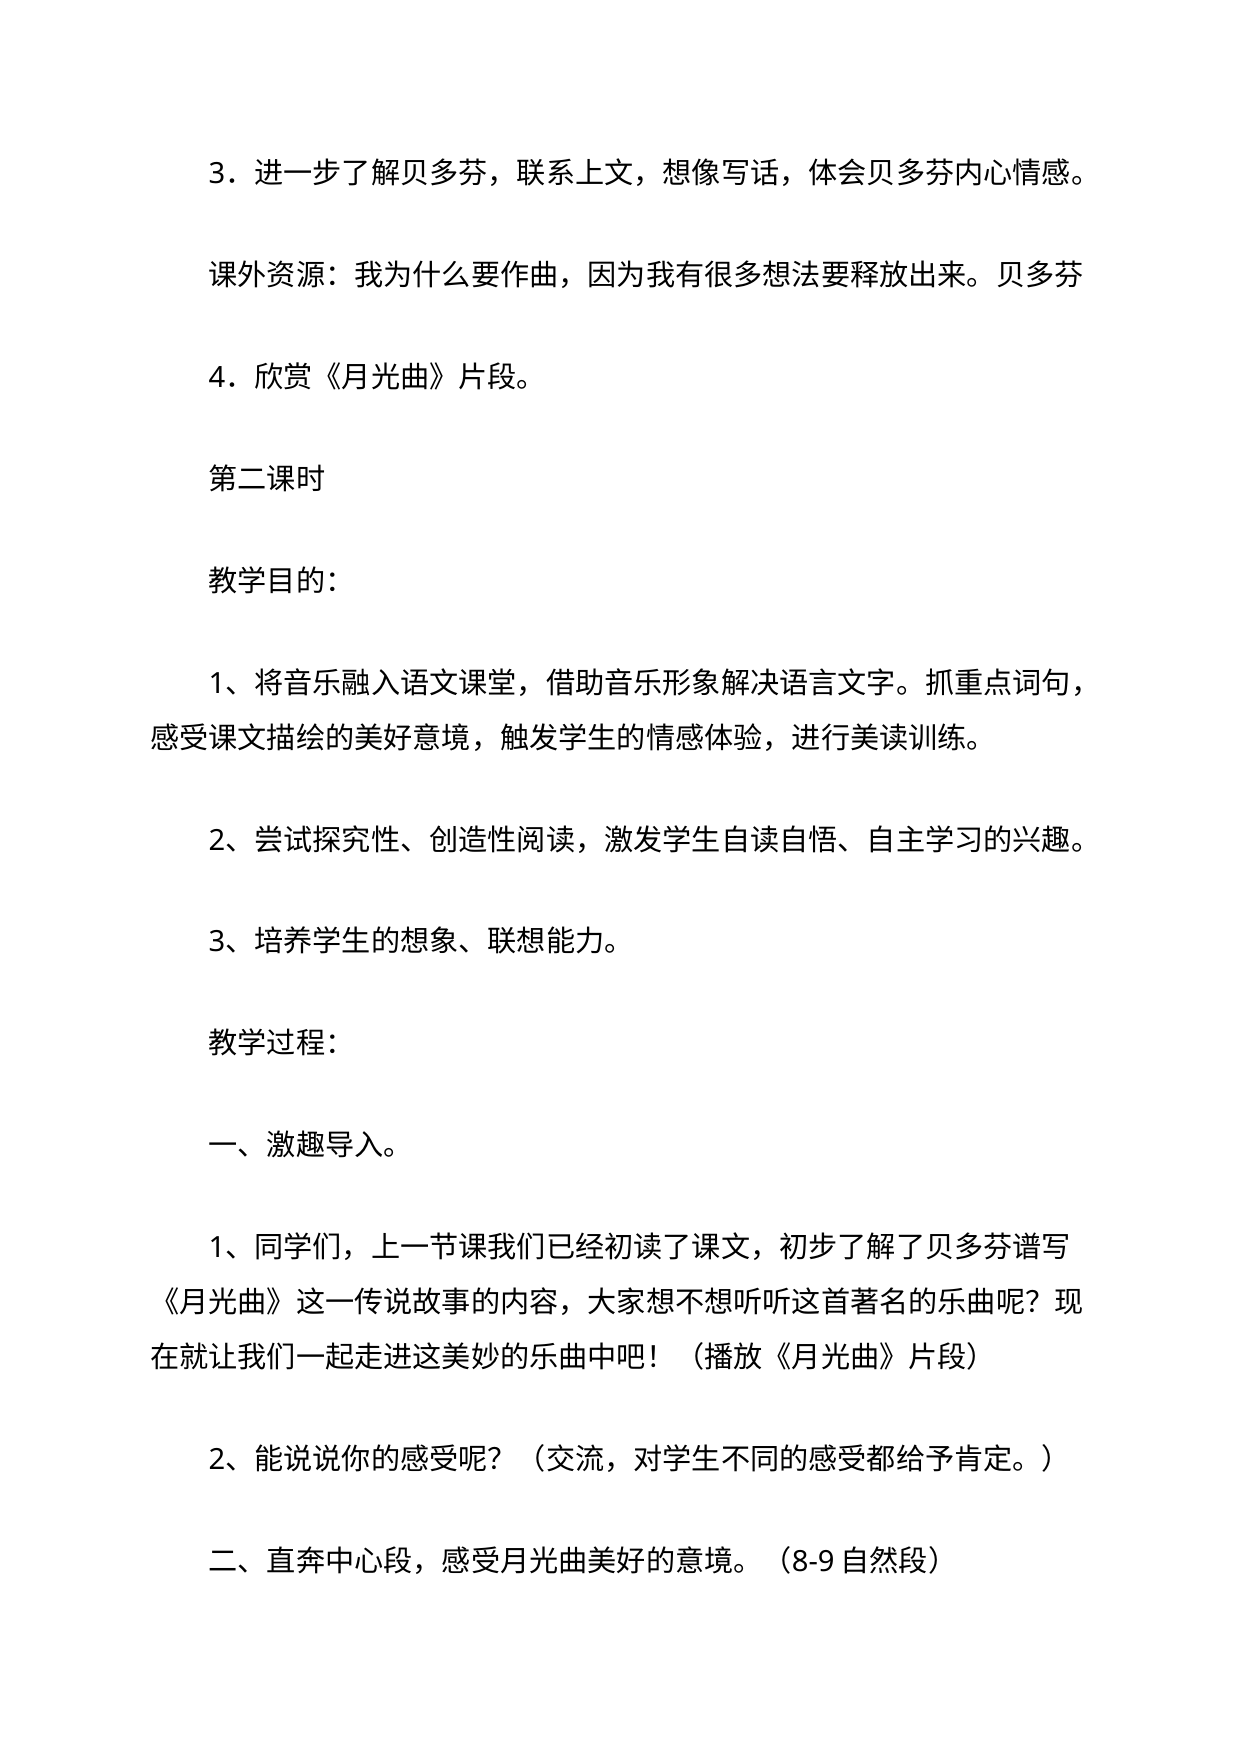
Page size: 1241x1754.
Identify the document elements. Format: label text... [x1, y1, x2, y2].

text 教学过程： [150, 1020, 1090, 1062]
text 2、能说说你的感受呢？（交流，对学生不同的感受都给予肯定。） [150, 1435, 1090, 1478]
text 一、激趣导入。 [150, 1122, 1090, 1164]
text 3．进一步了解贝多芬，联系上文，想像写话，体会贝多芬内心情感。 [150, 150, 1090, 192]
text 1、同学们，上一节课我们已经初读了课文，初步了解了贝多芬谱写《月光曲》这一传说故事的内容，大家想不想听听这首著名的乐曲呢？现在就让我们一起走进这美妙的乐曲中吧！（播放《月光曲》片段） [150, 1223, 1090, 1376]
text 3、培养学生的想象、联想能力。 [150, 918, 1090, 960]
text 二、直奔中心段，感受月光曲美好的意境。（8-9自然段） [150, 1537, 1090, 1579]
text 1、将音乐融入语文课堂，借助音乐形象解决语言文字。抓重点词句，感受课文描绘的美好意境，触发学生的情感体验，进行美读训练。 [150, 659, 1090, 757]
text 4．欣赏《月光曲》片段。 [150, 354, 1090, 396]
text 教学目的： [150, 557, 1090, 600]
text 2、尝试探究性、创造性阅读，激发学生自读自悟、自主学习的兴趣。 [150, 816, 1090, 858]
text 课外资源：我为什么要作曲，因为我有很多想法要释放出来。贝多芬 [150, 252, 1090, 294]
text 第二课时 [150, 456, 1090, 498]
